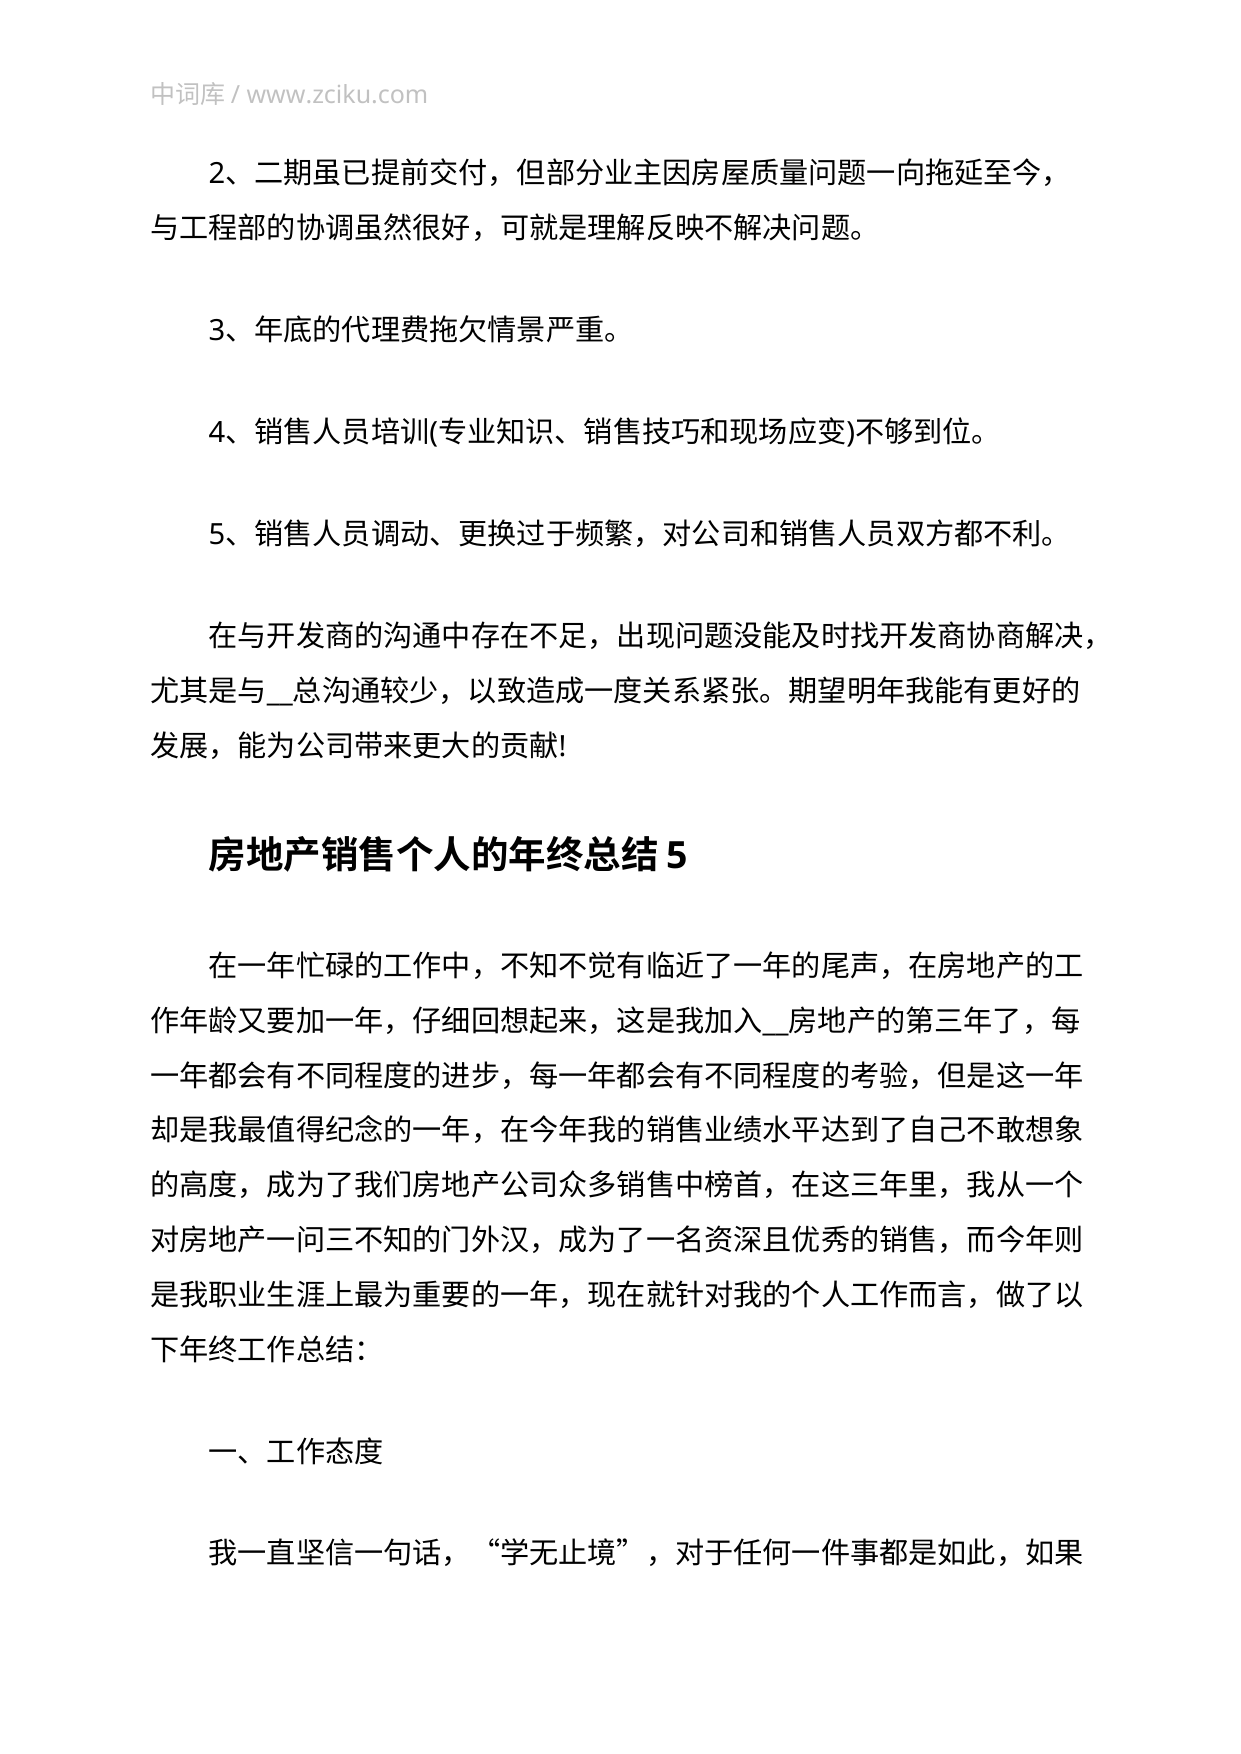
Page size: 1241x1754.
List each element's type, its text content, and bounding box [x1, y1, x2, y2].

text 4、销售人员培训(专业知识、销售技巧和现场应变)不够到位。 [150, 409, 1090, 451]
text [150, 1530, 1090, 1572]
text 2、二期虽已提前交付，但部分业主因房屋质量问题一向拖延至今，与工程部的协调虽然很好，可就是理解反映不解决问题。 [150, 150, 1090, 247]
text 房地产销售个人的年终总结5 [150, 824, 1090, 879]
text 3、年底的代理费拖欠情景严重。 [150, 307, 1090, 349]
text 5、销售人员调动、更换过于频繁，对公司和销售人员双方都不利。 [150, 511, 1090, 553]
text 在一年忙碌的工作中，不知不觉有临近了一年的尾声，在房地产的工作年龄又要加一年，仔细回想起来，这是我加入__房地产的第三年了，每一年都会有不同程度的进步，每一年都会有不同程度的考验，但是这一年却是我最值得纪念的一年，在今年我的销售业绩水平达到了自己不敢想象的高度，成为了我们房地产公司众多销售中榜首，在这三年里，我从一个对房地产一问三不知的门外汉，成为了一名资深且优秀的销售，而今年则是我职业生涯上最为重要的一年，现在就针对我的个人工作而言，做了以下年终工作总结： [150, 942, 1090, 1369]
text 一、工作态度 [150, 1428, 1090, 1471]
text 在与开发商的沟通中存在不足，出现问题没能及时找开发商协商解决，尤其是与__总沟通较少，以致造成一度关系紧张。期望明年我能有更好的发展，能为公司带来更大的贡献! [150, 613, 1090, 765]
